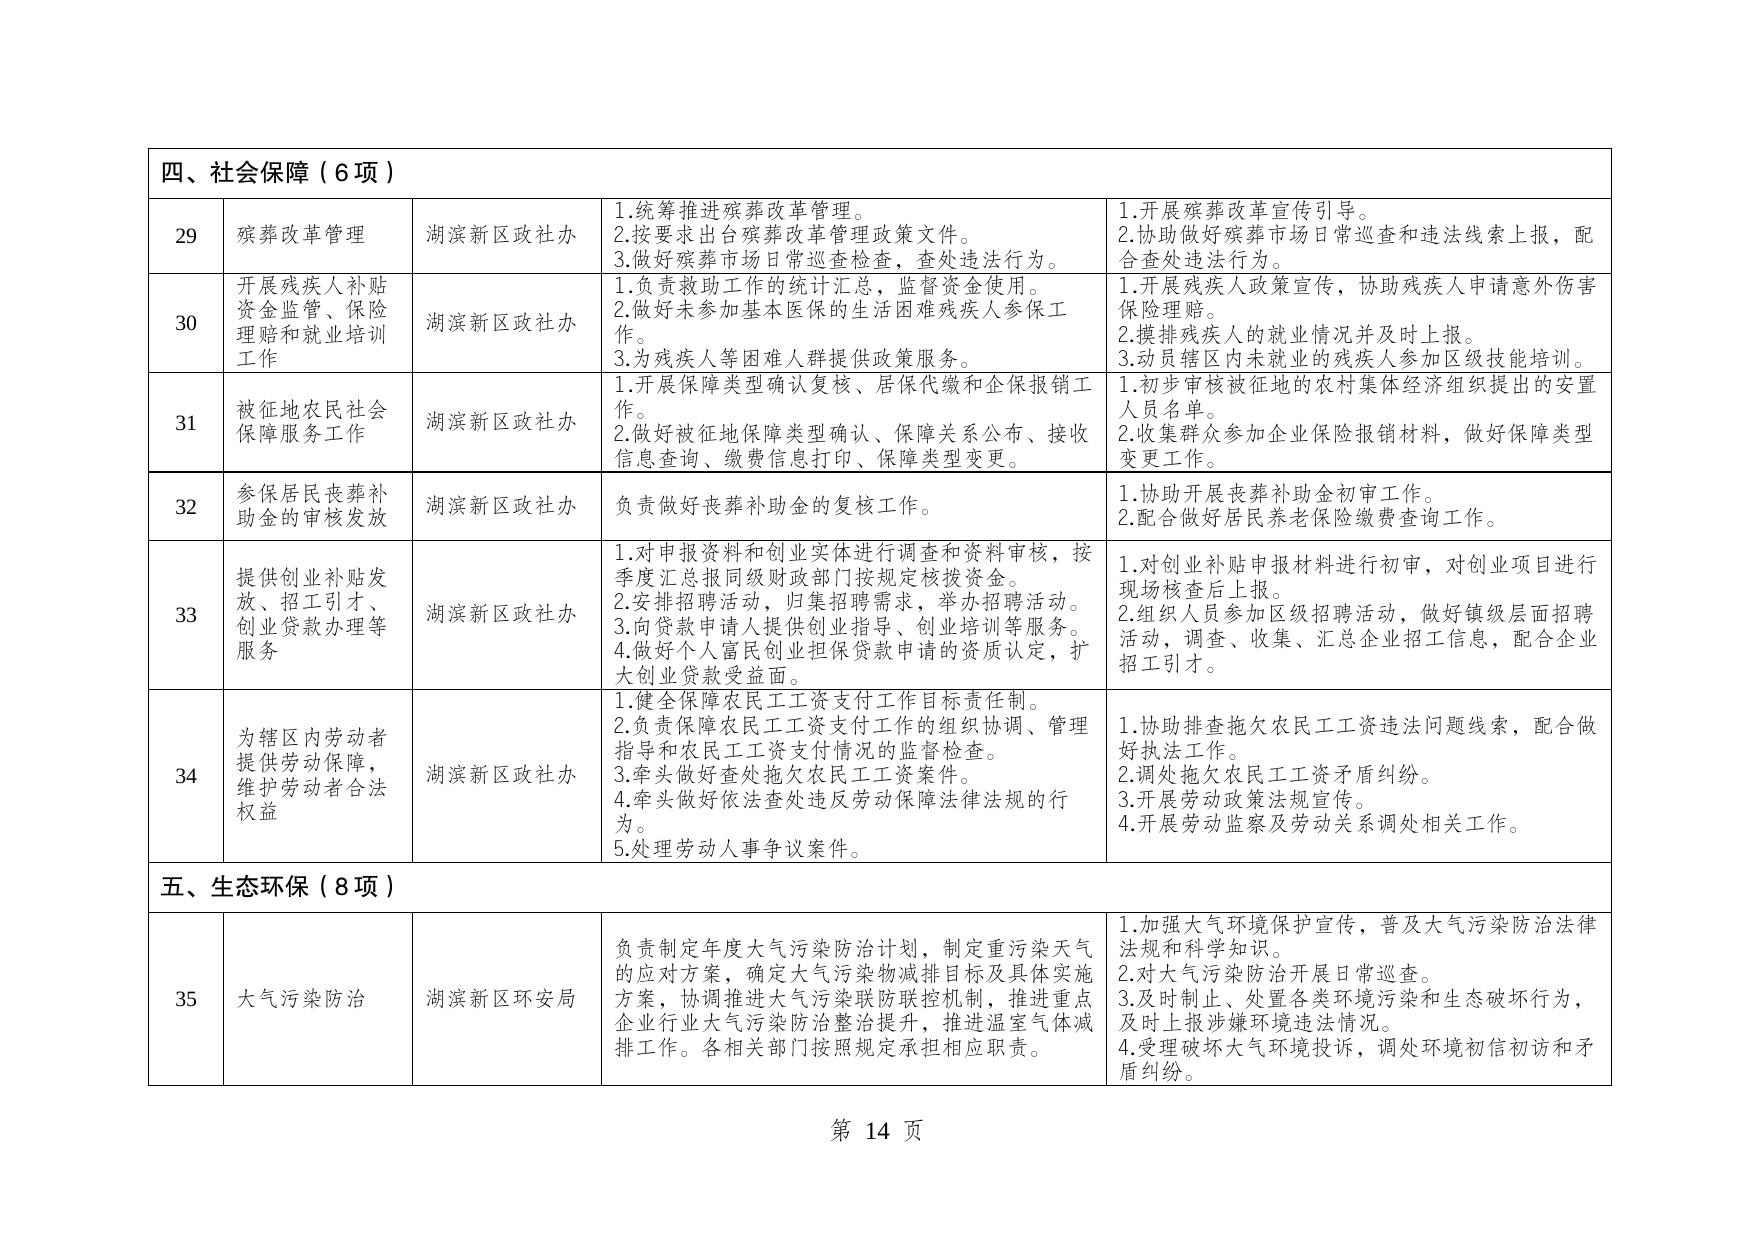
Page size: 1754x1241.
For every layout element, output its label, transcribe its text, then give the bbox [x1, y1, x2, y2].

table_cell 湖滨新区政社办 [413, 373, 601, 471]
table_cell 提供创业补贴发放、招工引才、创业贷款办理等服务 [224, 541, 412, 688]
table_cell 为辖区内劳动者提供劳动保障，维护劳动者合法权益 [224, 690, 412, 862]
table_cell 31 [149, 373, 223, 471]
table_cell 殡葬改革管理 [224, 199, 412, 273]
table_cell 1.统筹推进殡葬改革管理。 2.按要求出台殡葬改革管理政策文件。 3.做好殡葬市场日常巡查检查，查处违法行为。 [602, 199, 1106, 273]
table_cell 1.协助排查拖欠农民工工资违法问题线索，配合做好执法工作。 2.调处拖欠农民工工资矛盾纠纷。 3.开展劳动政策法规宣传。 4.开展劳动监察及劳动关系调处相关工作。 [1107, 690, 1611, 862]
table_cell 湖滨新区政社办 [413, 199, 601, 273]
table_cell 29 [149, 199, 223, 273]
table_cell 30 [149, 274, 223, 372]
table_cell 1.健全保障农民工工资支付工作目标责任制。 2.负责保障农民工工资支付工作的组织协调、管理指导和农民工工资支付情况的监督检查。 3.牵头做好查处拖欠农民工工资案件。 4.牵头做好依法查处违反劳动保障法律法规的行为。 5.处理劳动人事争议案件。 [602, 690, 1106, 862]
table_cell 湖滨新区环安局 [413, 913, 601, 1085]
table_cell 湖滨新区政社办 [413, 541, 601, 688]
table_cell 1.开展保障类型确认复核、居保代缴和企保报销工作。 2.做好被征地保障类型确认、保障关系公布、接收信息查询、缴费信息打印、保障类型变更。 [602, 373, 1106, 471]
table_cell 1.负责救助工作的统计汇总，监督资金使用。 2.做好未参加基本医保的生活困难残疾人参保工作。 3.为残疾人等困难人群提供政策服务。 [602, 274, 1106, 372]
table_cell 33 [149, 541, 223, 688]
table_cell 1.开展残疾人政策宣传，协助残疾人申请意外伤害保险理赔。 2.摸排残疾人的就业情况并及时上报。 3.动员辖区内未就业的残疾人参加区级技能培训。 [1107, 274, 1611, 372]
table_cell 负责做好丧葬补助金的复核工作。 [602, 473, 1106, 540]
table_cell 五、生态环保（8项） [149, 863, 1611, 912]
table_cell 1.对申报资料和创业实体进行调查和资料审核，按季度汇总报同级财政部门按规定核拨资金。 2.安排招聘活动，归集招聘需求，举办招聘活动。 3.向贷款申请人提供创业指导、创业培训等服务。 4.做好个人富民创业担保贷款申请的资质认定，扩大创业贷款受益面。 [602, 541, 1106, 688]
table_cell 1.开展殡葬改革宣传引导。 2.协助做好殡葬市场日常巡查和违法线索上报，配合查处违法行为。 [1107, 199, 1611, 273]
table_cell 开展残疾人补贴资金监管、保险理赔和就业培训工作 [224, 274, 412, 372]
table_cell 35 [149, 913, 223, 1085]
table_cell 被征地农民社会保障服务工作 [224, 373, 412, 471]
table_cell 负责制定年度大气污染防治计划，制定重污染天气的应对方案，确定大气污染物减排目标及具体实施方案，协调推进大气污染联防联控机制，推进重点企业行业大气污染防治整治提升，推进温室气体减排工作。各相关部门按照规定承担相应职责。 [602, 913, 1106, 1085]
table_cell 1.初步审核被征地的农村集体经济组织提出的安置人员名单。 2.收集群众参加企业保险报销材料，做好保障类型变更工作。 [1107, 373, 1611, 471]
table_cell 34 [149, 690, 223, 862]
table_cell 大气污染防治 [224, 913, 412, 1085]
table_cell 1.加强大气环境保护宣传，普及大气污染防治法律法规和科学知识。 2.对大气污染防治开展日常巡查。 3.及时制止、处置各类环境污染和生态破坏行为，及时上报涉嫌环境违法情况。 4.受理破坏大气环境投诉，调处环境初信初访和矛盾纠纷。 [1107, 913, 1611, 1085]
table_cell 四、社会保障（6项） [149, 149, 1611, 198]
table_cell 湖滨新区政社办 [413, 274, 601, 372]
table_cell 湖滨新区政社办 [413, 690, 601, 862]
table_cell 1.对创业补贴申报材料进行初审，对创业项目进行现场核查后上报。 2.组织人员参加区级招聘活动，做好镇级层面招聘活动，调查、收集、汇总企业招工信息，配合企业招工引才。 [1107, 541, 1611, 688]
table_cell 32 [149, 473, 223, 540]
table_cell 1.协助开展丧葬补助金初审工作。 2.配合做好居民养老保险缴费查询工作。 [1107, 473, 1611, 540]
table_cell 湖滨新区政社办 [413, 473, 601, 540]
table_cell 参保居民丧葬补助金的审核发放 [224, 473, 412, 540]
